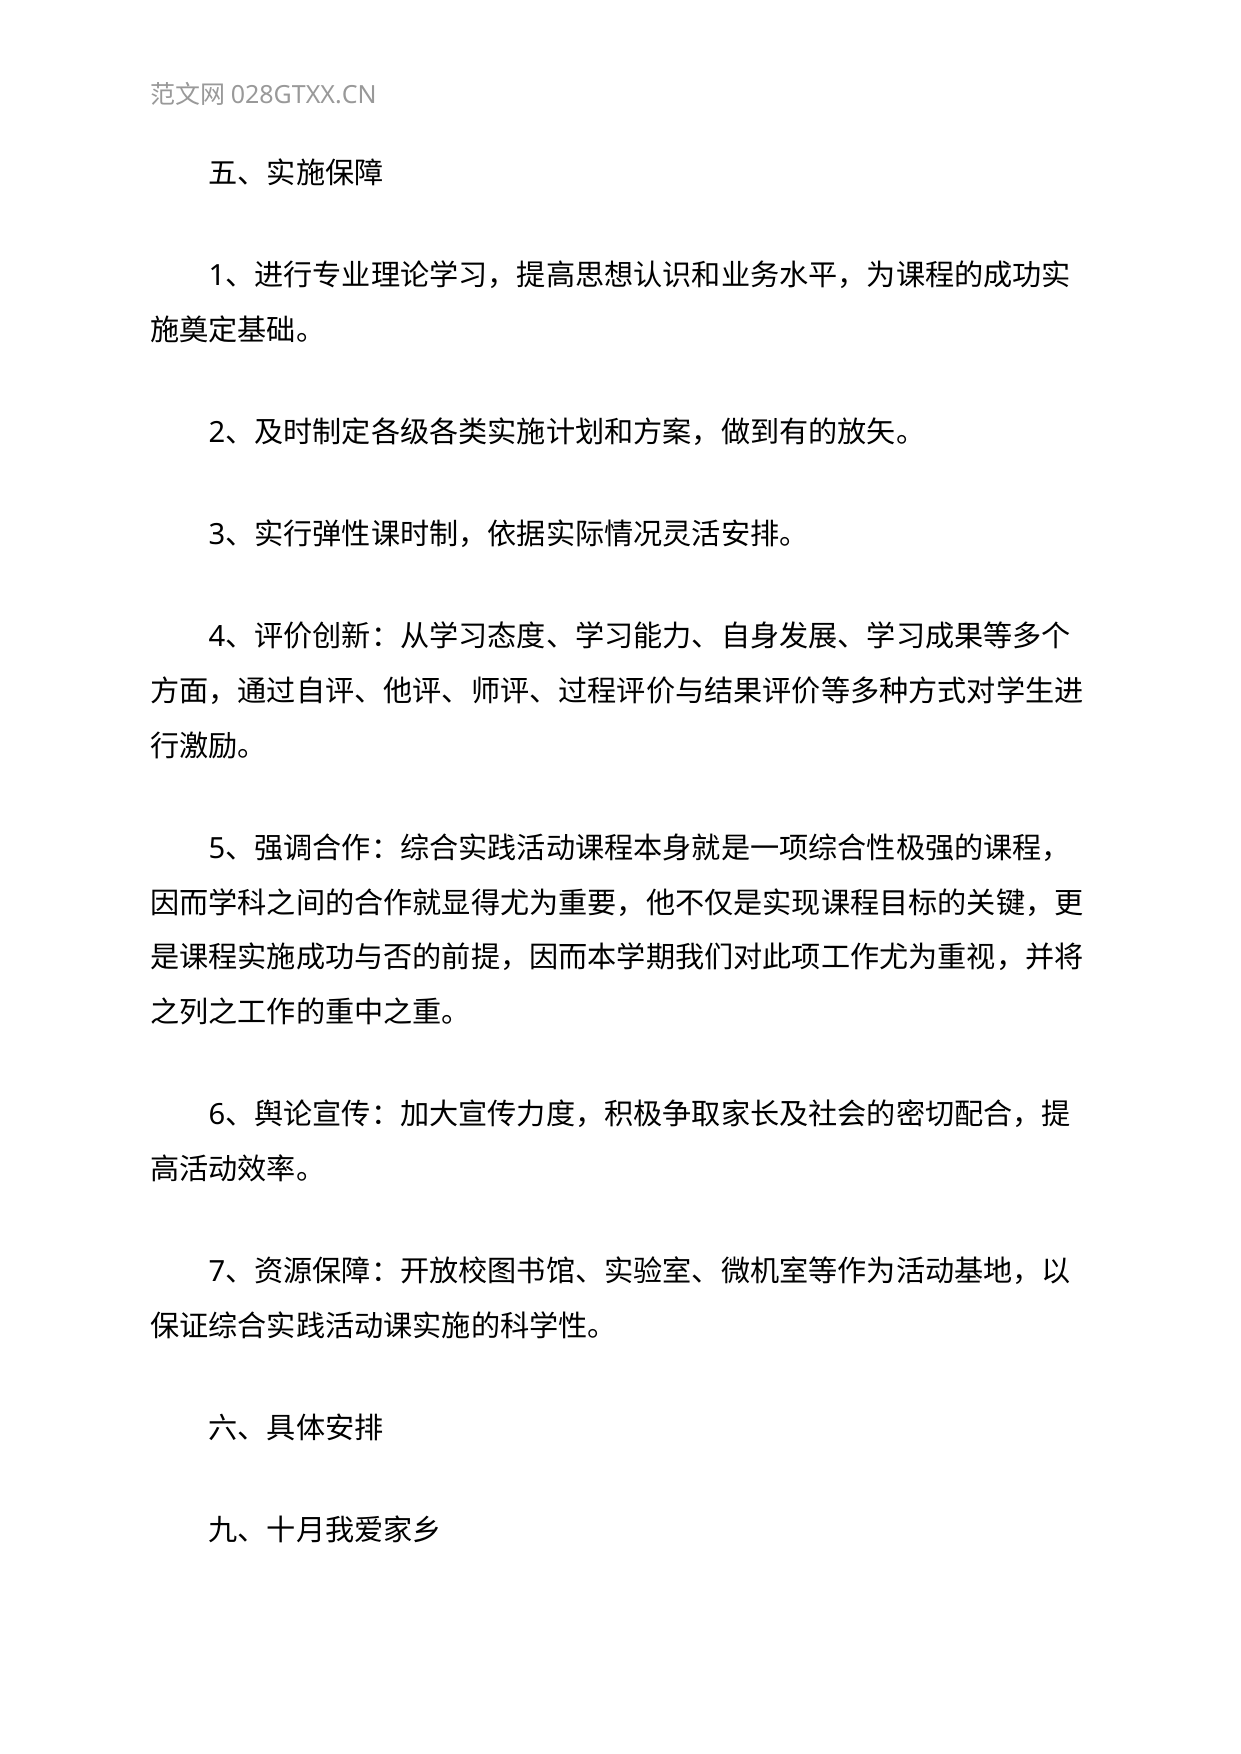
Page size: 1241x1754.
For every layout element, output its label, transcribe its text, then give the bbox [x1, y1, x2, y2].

text 2、及时制定各级各类实施计划和方案，做到有的放矢。 [150, 408, 1090, 451]
text 3、实行弹性课时制，依据实际情况灵活安排。 [150, 511, 1090, 553]
text 1、进行专业理论学习，提高思想认识和业务水平，为课程的成功实施奠定基础。 [150, 252, 1090, 349]
text 5、强调合作：综合实践活动课程本身就是一项综合性极强的课程，因而学科之间的合作就显得尤为重要，他不仅是实现课程目标的关键，更是课程实施成功与否的前提，因而本学期我们对此项工作尤为重视，并将之列之工作的重中之重。 [150, 824, 1090, 1031]
text 五、实施保障 [150, 150, 1090, 192]
text 六、具体安排 [150, 1404, 1090, 1447]
text 7、资源保障：开放校图书馆、实验室、微机室等作为活动基地，以保证综合实践活动课实施的科学性。 [150, 1247, 1090, 1345]
text 九、十月我爱家乡 [150, 1506, 1090, 1548]
text 6、舆论宣传：加大宣传力度，积极争取家长及社会的密切配合，提高活动效率。 [150, 1091, 1090, 1188]
text 4、评价创新：从学习态度、学习能力、自身发展、学习成果等多个方面，通过自评、他评、师评、过程评价与结果评价等多种方式对学生进行激励。 [150, 612, 1090, 765]
